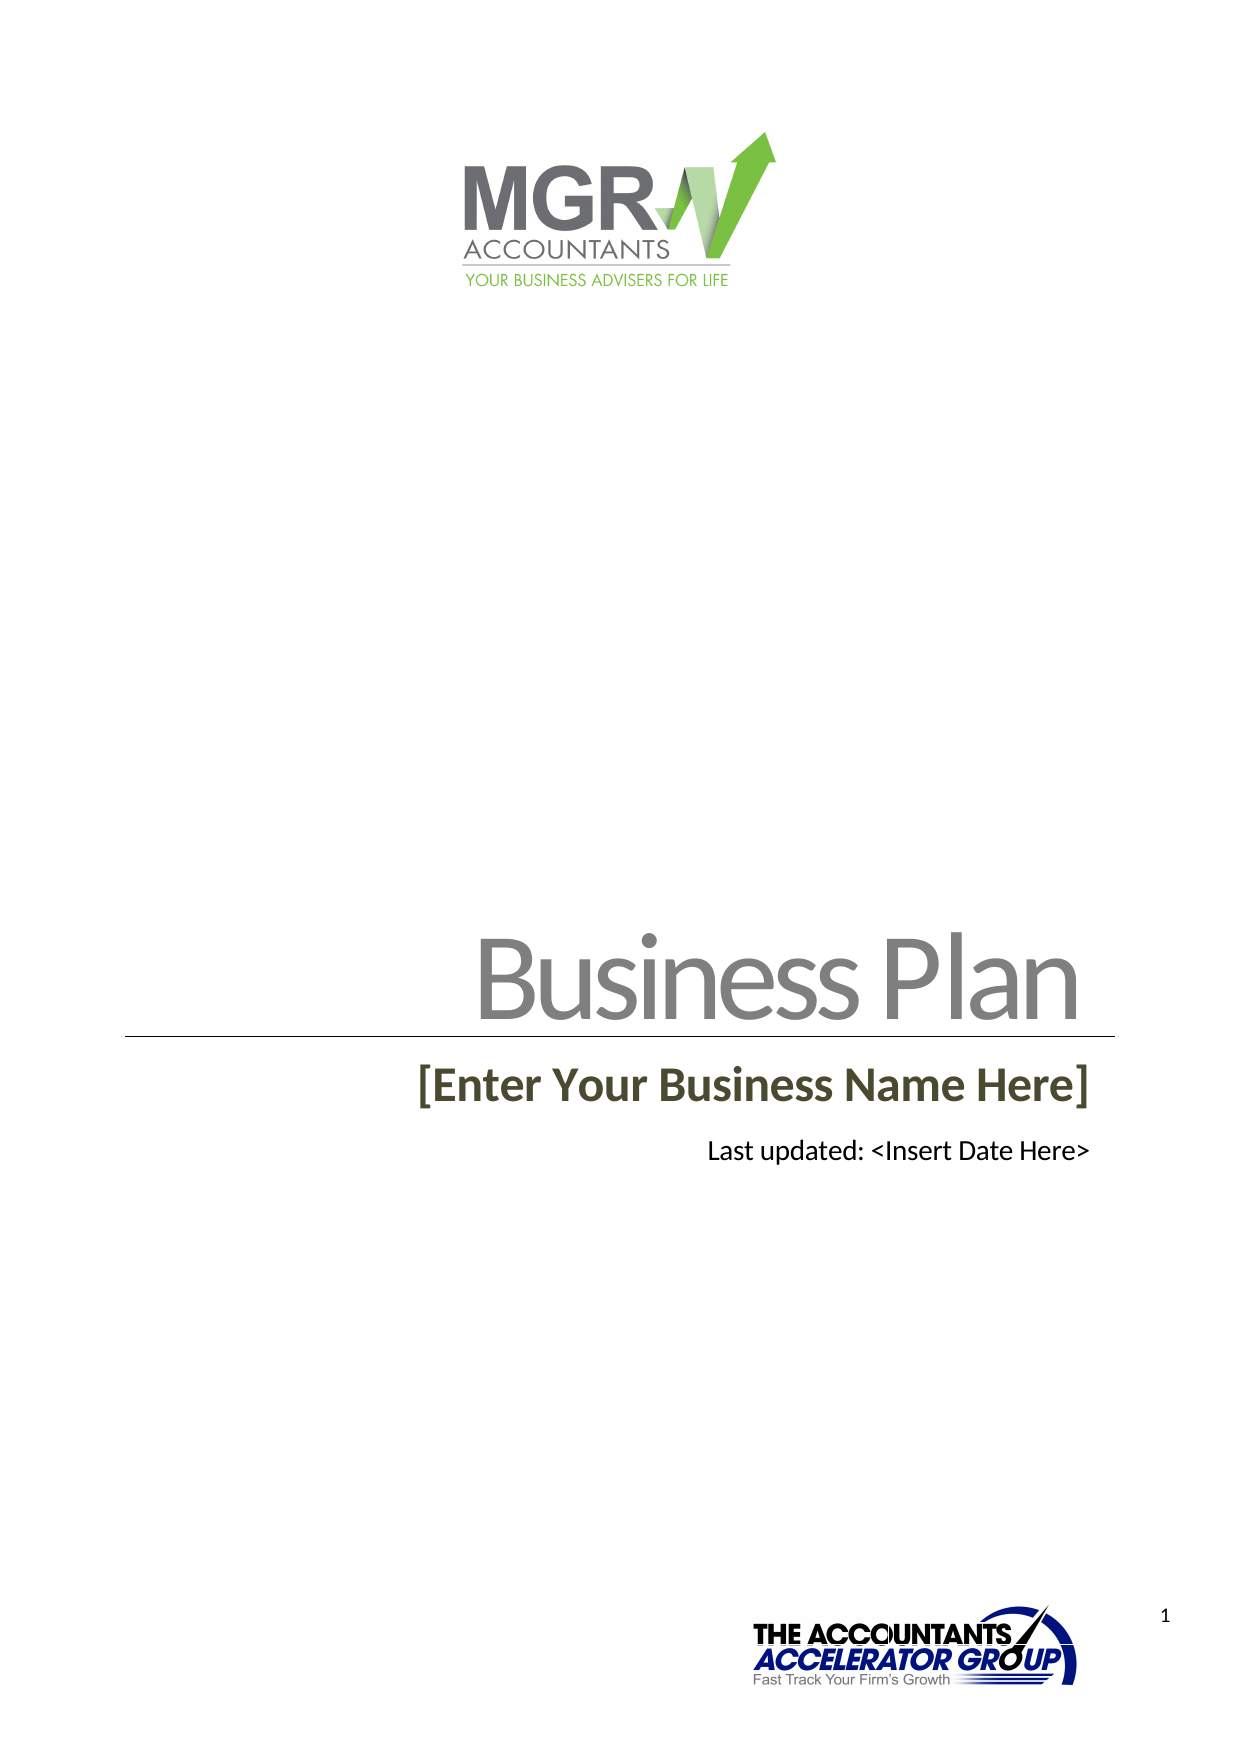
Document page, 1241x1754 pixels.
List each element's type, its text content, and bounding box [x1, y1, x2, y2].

text Last updated: <Insert Date Here> [91, 1132, 1090, 1167]
picture [741, 1586, 888, 1644]
picture [889, 1586, 1092, 1644]
text Business Plan [286, 885, 1090, 1053]
picture [448, 125, 792, 305]
picture [741, 1645, 1092, 1703]
